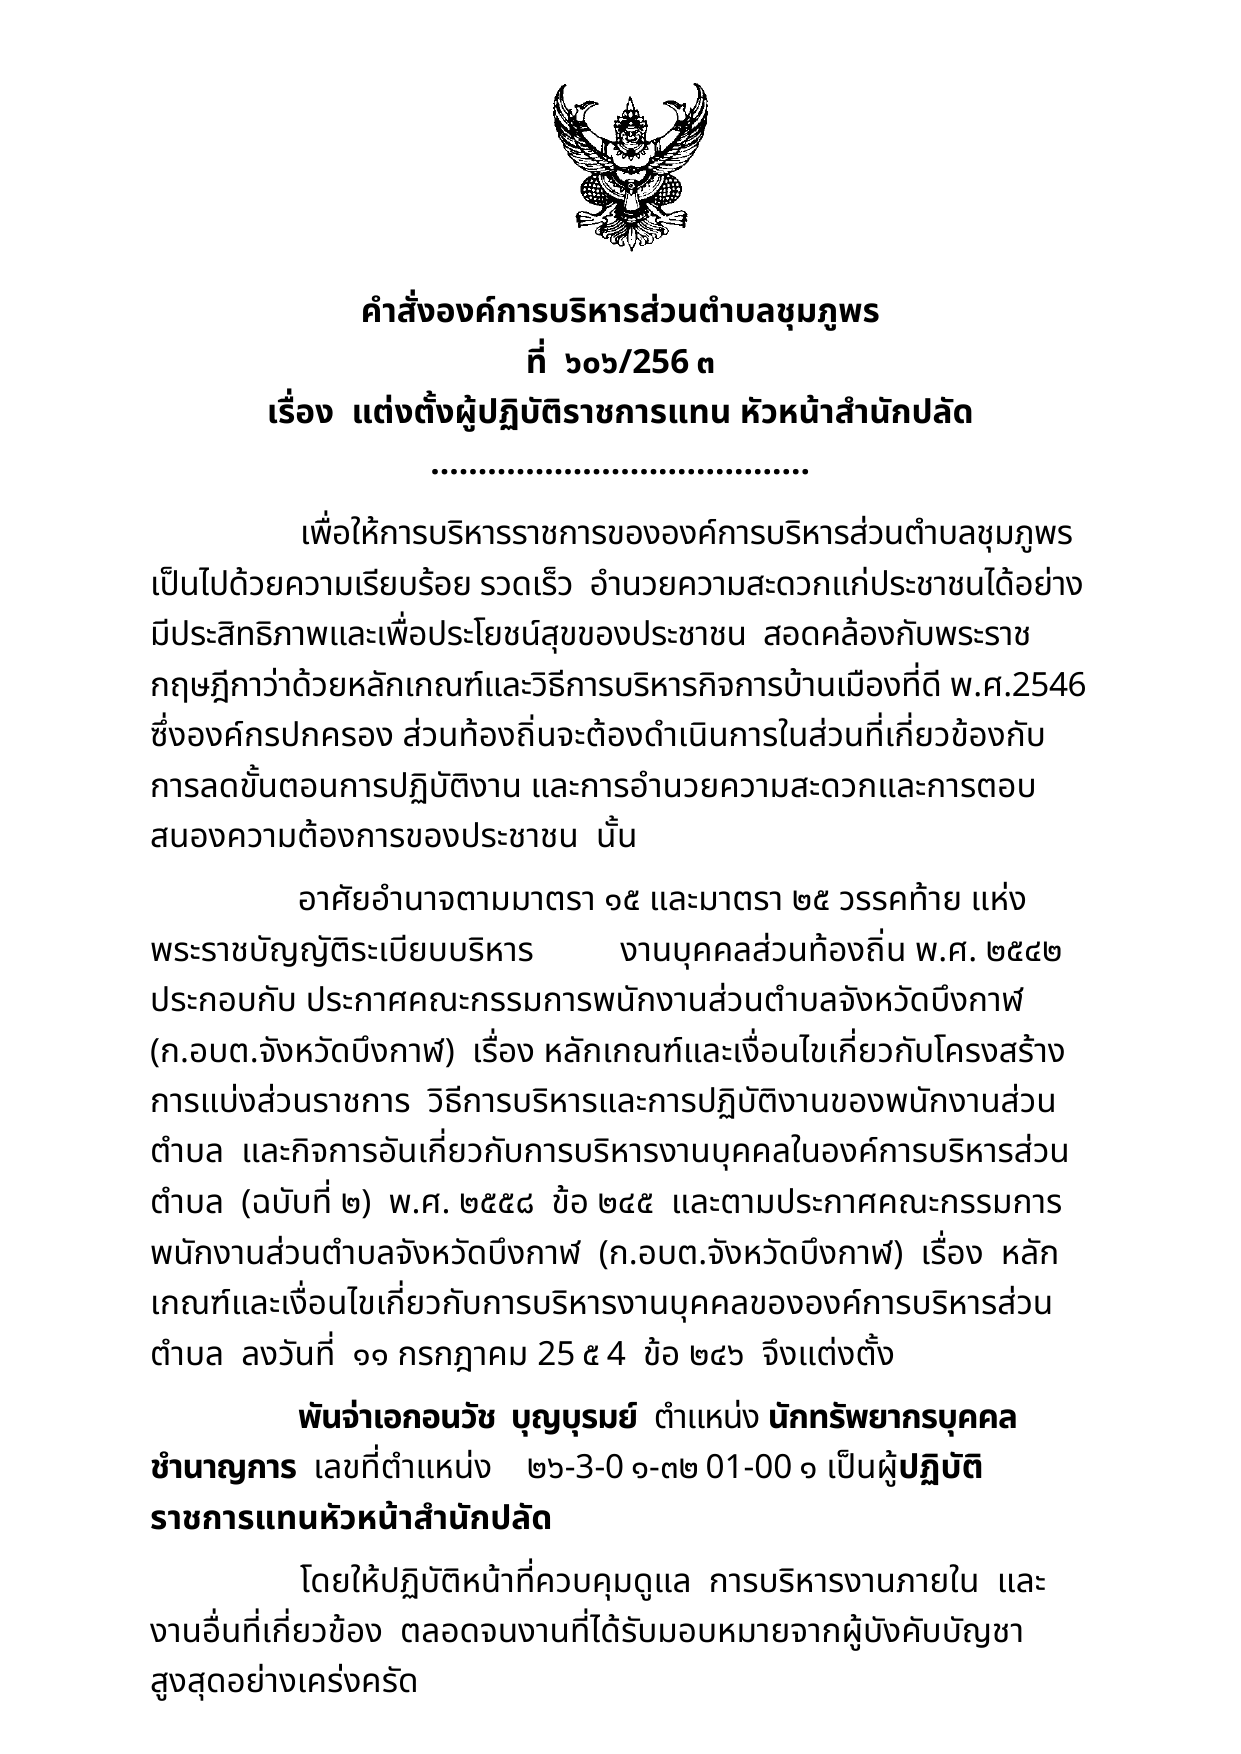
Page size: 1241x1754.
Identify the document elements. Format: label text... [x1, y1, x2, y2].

text อาศัยอำนาจตามมาตรา ๑๕ และมาตรา ๒๕ วรรคท้าย แห่งพระราชบัญญัติระเบียบบริหาร งานบุคคลส่วนท้องถิ่น พ.ศ. ๒๕๔๒ ประกอบกับ ประกาศคณะกรรมการพนักงานส่วนตำบลจังหวัดบึงกาฬ (ก.อบต.จังหวัดบึงกาฬ) เรื่อง หลักเกณฑ์และเงื่อนไขเกี่ยวกับโครงสร้างการแบ่งส่วนราชการ วิธีการบริหารและการปฏิบัติงานของพนักงานส่วนตำบล และกิจการอันเกี่ยวกับการบริหารงานบุคคลในองค์การบริหารส่วนตำบล (ฉบับที่ ๒) พ.ศ. ๒๕๕๘ ข้อ ๒๔๕ และตามประกาศคณะกรรมการพนักงานส่วนตำบลจังหวัดบึงกาฬ (ก.อบต.จังหวัดบึงกาฬ) เรื่อง หลักเกณฑ์และเงื่อนไขเกี่ยวกับการบริหารงานบุคคลขององค์การบริหารส่วนตำบล ลงวันที่ ๑๑ กรกฎาคม 25๕4 ข้อ ๒๔๖ จึงแต่งตั้ง [150, 875, 1078, 1380]
picture [520, 60, 746, 262]
text เพื่อให้การบริหารราชการขององค์การบริหารส่วนตำบลชุมภูพร เป็นไปด้วยความเรียบร้อย รวดเร็ว อำนวยความสะดวกแก่ประชาชนได้อย่างมีประสิทธิภาพและเพื่อประโยชน์สุขของประชาชน สอดคล้องกับพระราชกฤษฎีกาว่าด้วยหลักเกณฑ์และวิธีการบริหารกิจการบ้านเมืองที่ดี พ.ศ.2546 ซึ่งองค์กรปกครอง ส่วนท้องถิ่นจะต้องดำเนินการในส่วนที่เกี่ยวข้องกับการลดขั้นตอนการปฏิบัติงาน และการอำนวยความสะดวกและการตอบสนองความต้องการของประชาชน นั้น [150, 509, 1090, 862]
text ที่ ๖๐๖/256๓ [150, 338, 1090, 388]
text โดยให้ปฏิบัติหน้าที่ควบคุมดูแล การบริหารงานภายใน และงานอื่นที่เกี่ยวข้อง ตลอดจนงานที่ได้รับมอบหมายจากผู้บังคับบัญชาสูงสุดอย่างเคร่งครัด [150, 1557, 1090, 1708]
text พันจ่าเอกอนวัช บุญบุรมย์ ตำแหน่ง นักทรัพยากรบุคคล ชำนาญการ เลขที่ตำแหน่ง ๒๖-3-0๑-๓๒01-00๑ เป็นผู้ปฏิบัติราชการแทนหัวหน้าสำนักปลัด [150, 1393, 1078, 1544]
text คำสั่งองค์การบริหารส่วนตำบลชุมภูพร [150, 287, 1090, 338]
text เรื่อง แต่งตั้งผู้ปฏิบัติราชการแทน หัวหน้าสำนักปลัด [150, 388, 1090, 439]
text …………………………………. [150, 439, 1090, 484]
